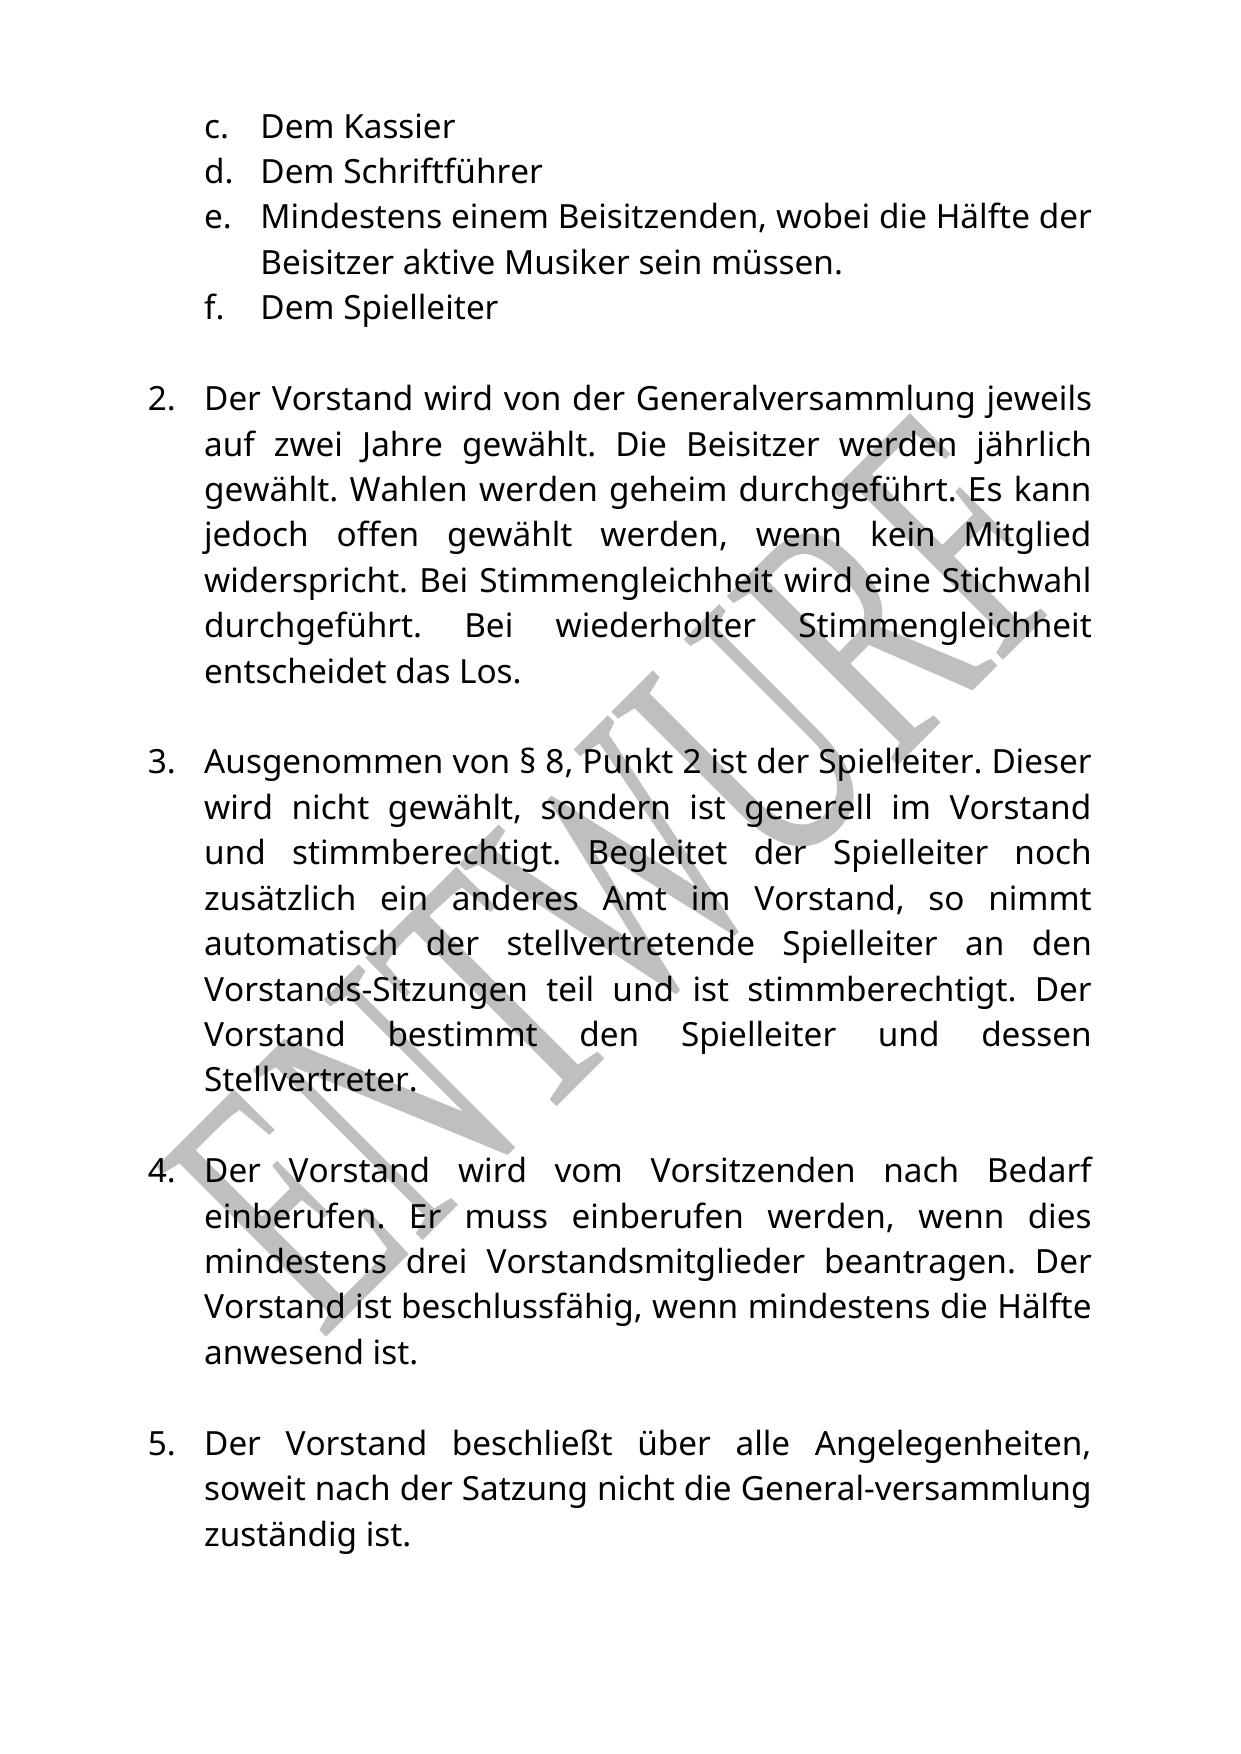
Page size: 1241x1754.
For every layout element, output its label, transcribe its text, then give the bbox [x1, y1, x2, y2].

list Ausgenommen von § 8, Punkt 2 ist der Spielleiter. Dieser wird nicht gewählt, sondern ist generell im Vorstand und stimmberechtigt. Begleitet der Spielleiter noch zusätzlich ein anderes Amt im Vorstand, so nimmt automatisch der stellvertretende Spielleiter an den Vorstands-Sitzungen teil und ist stimmberechtigt. Der Vorstand bestimmt den Spielleiter und dessen Stellvertreter. [148, 738, 1093, 1102]
list Dem Kassier [204, 102, 1093, 148]
list Der Vorstand wird vom Vorsitzenden nach Bedarf einberufen. Er muss einberufen werden, wenn dies mindestens drei Vorstandsmitglieder beantragen. Der Vorstand ist beschlussfähig, wenn mindestens die Hälfte anwesend ist. [148, 1147, 1093, 1374]
list Der Vorstand wird von der Generalversammlung jeweils auf zwei Jahre gewählt. Die Beisitzer werden jährlich gewählt. Wahlen werden geheim durchgeführt. Es kann jedoch offen gewählt werden, wenn kein Mitglied widerspricht. Bei Stimmengleichheit wird eine Stichwahl durchgeführt. Bei wiederholter Stimmengleichheit entscheidet das Los. [148, 375, 1093, 693]
list Mindestens einem Beisitzenden, wobei die Hälfte der Beisitzer aktive Musiker sein müssen. [204, 193, 1093, 284]
list Dem Schriftführer [204, 148, 1093, 193]
list Dem Spielleiter [204, 284, 1093, 329]
list Der Vorstand beschließt über alle Angelegenheiten, soweit nach der Satzung nicht die General-versammlung zuständig ist. [148, 1419, 1093, 1556]
